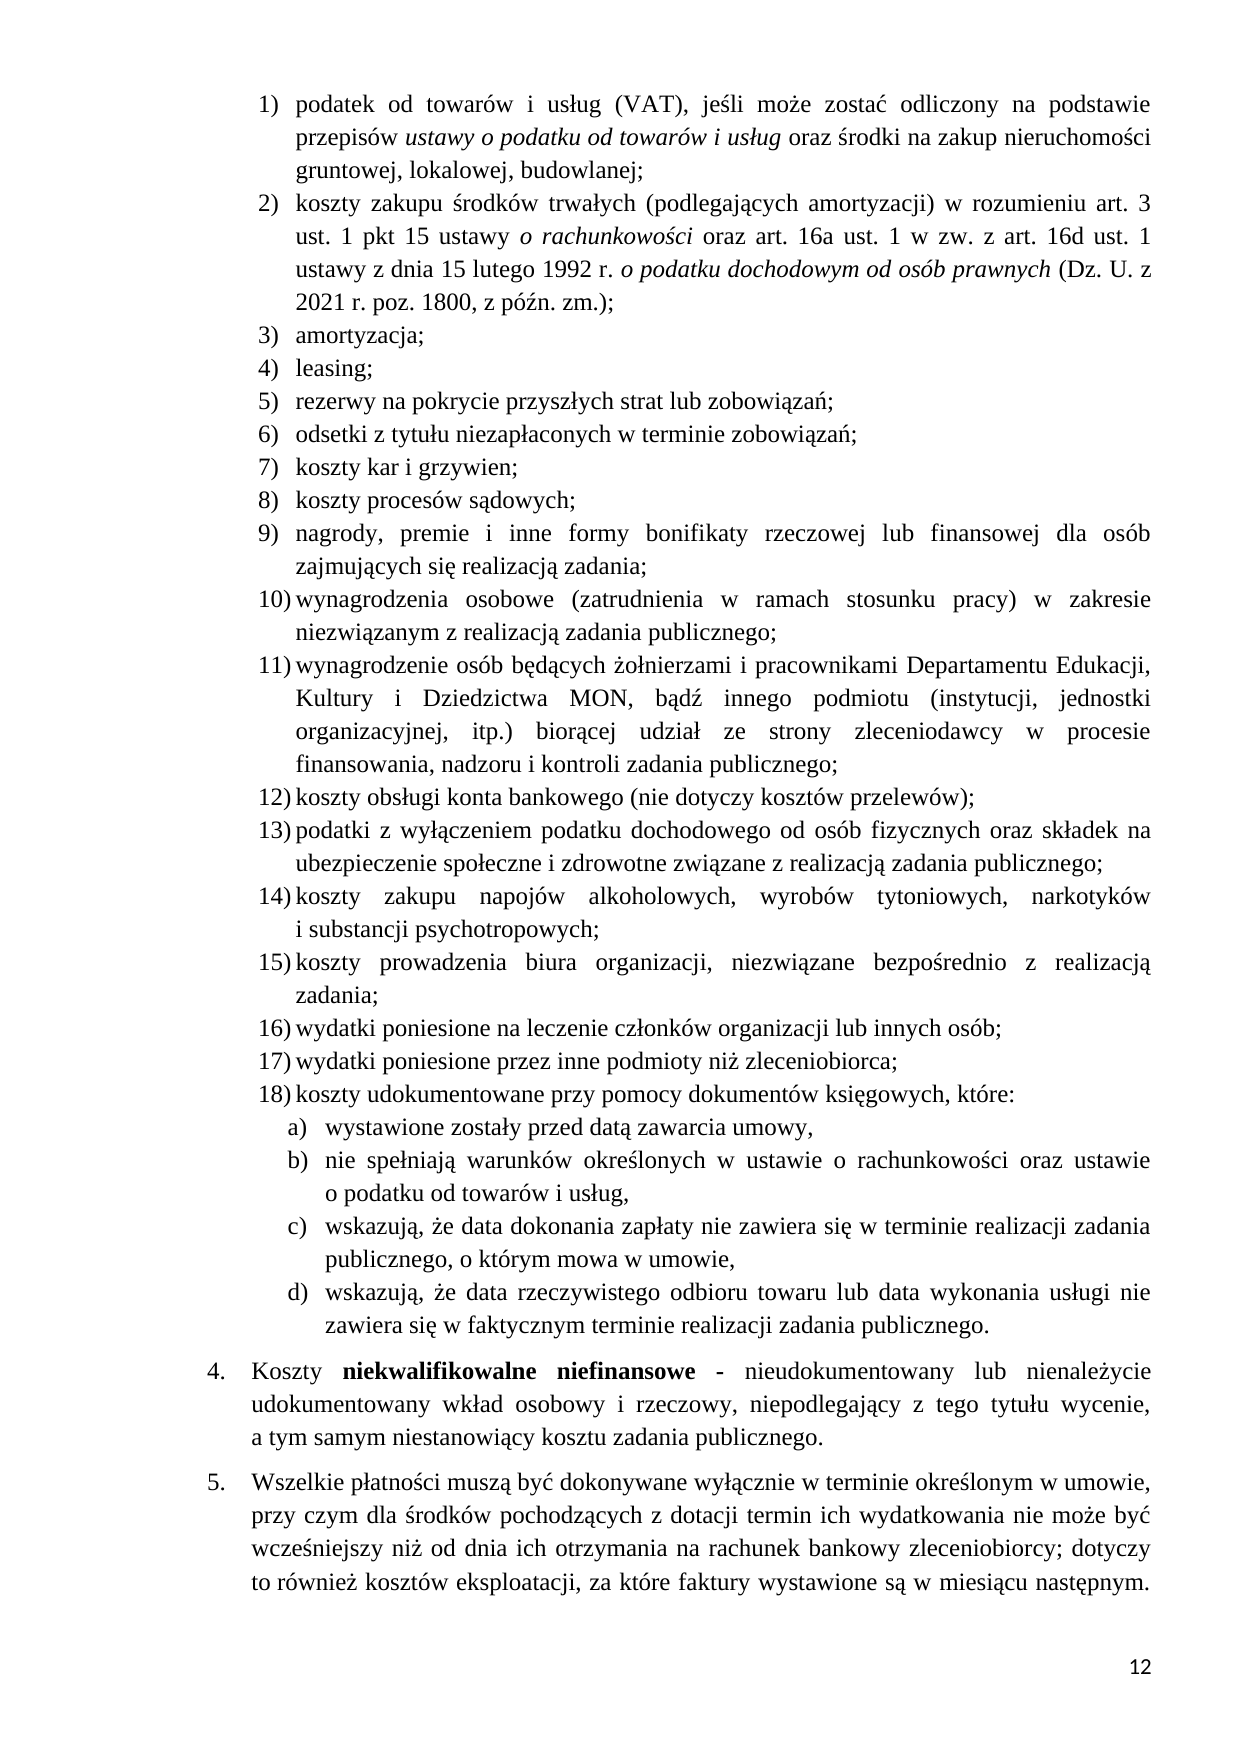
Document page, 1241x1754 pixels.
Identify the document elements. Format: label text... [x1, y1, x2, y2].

list koszty zakupu środków trwałych (podlegających amortyzacji) w rozumieniu art. 3 ust. 1 pkt 15 ustawy o rachunkowości oraz art. 16a ust. 1 w zw. z art. 16d ust. 1 ustawy z dnia 15 lutego 1992 r. o podatku dochodowym od osób prawnych (Dz. U. z 2021 r. poz. 1800, z późn. zm.); [258, 188, 1152, 316]
list koszty udokumentowane przy pomocy dokumentów księgowych, które: [258, 1079, 1152, 1108]
list koszty kar i grzywien; [258, 452, 1152, 481]
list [207, 1467, 1152, 1595]
list nagrody, premie i inne formy bonifikaty rzeczowej lub finansowej dla osób zajmujących się realizacją zadania; [258, 518, 1152, 580]
list wskazują, że data rzeczywistego odbioru towaru lub data wykonania usługi nie zawiera się w faktycznym terminie realizacji zadania publicznego. [287, 1277, 1152, 1339]
list podatek od towarów i usług (VAT), jeśli może zostać odliczony na podstawie przepisów ustawy o podatku od towarów i usług oraz środki na zakup nieruchomości gruntowej, lokalowej, budowlanej; [258, 89, 1152, 183]
list Koszty niekwalifikowalne niefinansowe - nieudokumentowany lub nienależycie udokumentowany wkład osobowy i rzeczowy, niepodlegający z tego tytułu wycenie, a tym samym niestanowiący kosztu zadania publicznego. [207, 1356, 1152, 1451]
list wystawione zostały przed datą zawarcia umowy, [287, 1112, 1152, 1141]
list koszty prowadzenia biura organizacji, niezwiązane bezpośrednio z realizacją zadania; [258, 947, 1152, 1009]
list leasing; [258, 353, 1152, 382]
list nie spełniają warunków określonych w ustawie o rachunkowości oraz ustawie o podatku od towarów i usług, [287, 1145, 1152, 1207]
list amortyzacja; [258, 320, 1152, 348]
list wydatki poniesione przez inne podmioty niż zleceniobiorca; [258, 1046, 1152, 1075]
list wynagrodzenie osób będących żołnierzami i pracownikami Departamentu Edukacji, Kultury i Dziedzictwa MON, bądź innego podmiotu (instytucji, jednostki organizacyjnej, itp.) biorącej udział ze strony zleceniodawcy w procesie finansowania, nadzoru i kontroli zadania publicznego; [258, 650, 1152, 778]
list wynagrodzenia osobowe (zatrudnienia w ramach stosunku pracy) w zakresie niezwiązanym z realizacją zadania publicznego; [258, 584, 1152, 646]
list rezerwy na pokrycie przyszłych strat lub zobowiązań; [258, 386, 1152, 414]
list wskazują, że data dokonania zapłaty nie zawiera się w terminie realizacji zadania publicznego, o którym mowa w umowie, [287, 1211, 1152, 1273]
list podatki z wyłączeniem podatku dochodowego od osób fizycznych oraz składek na ubezpieczenie społeczne i zdrowotne związane z realizacją zadania publicznego; [258, 815, 1152, 877]
list wydatki poniesione na leczenie członków organizacji lub innych osób; [258, 1013, 1152, 1042]
list koszty zakupu napojów alkoholowych, wyrobów tytoniowych, narkotyków i substancji psychotropowych; [258, 881, 1152, 943]
list koszty obsługi konta bankowego (nie dotyczy kosztów przelewów); [258, 782, 1152, 811]
list odsetki z tytułu niezapłaconych w terminie zobowiązań; [258, 419, 1152, 448]
list koszty procesów sądowych; [258, 485, 1152, 514]
